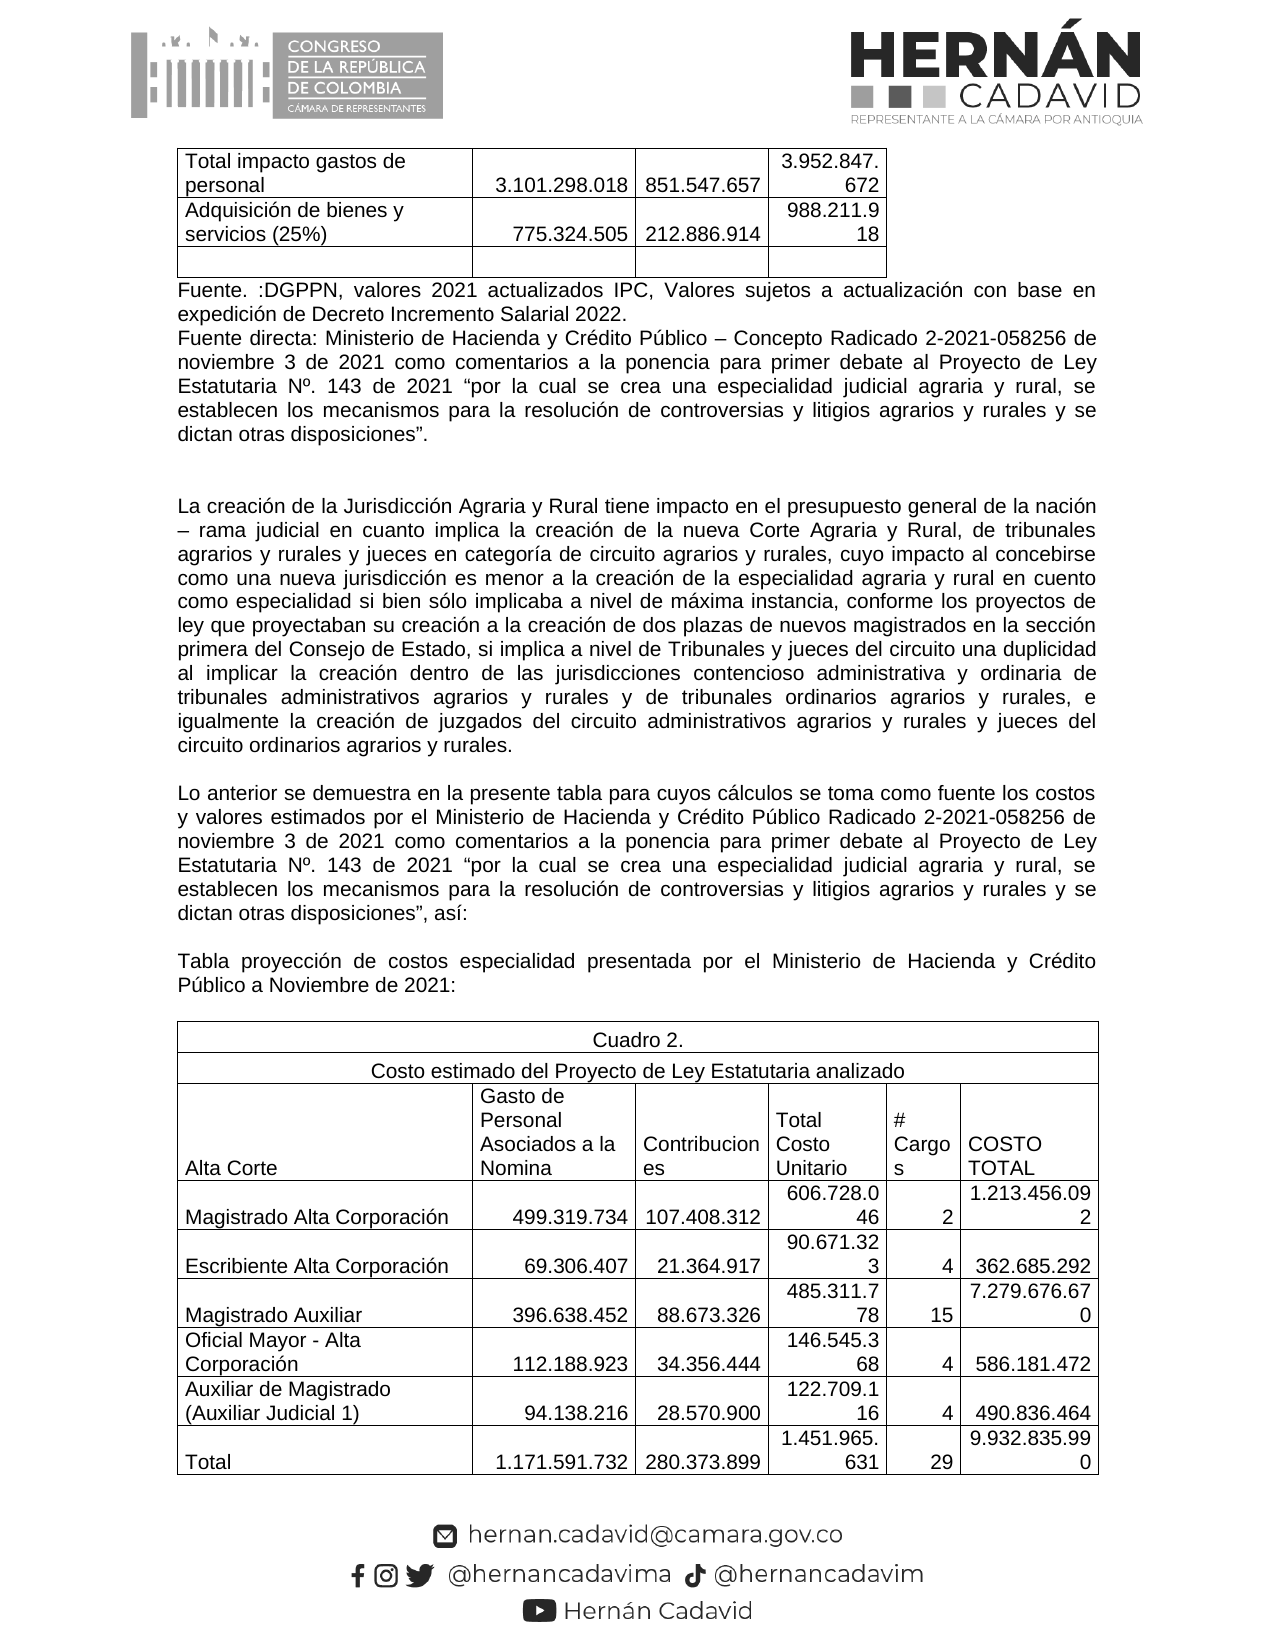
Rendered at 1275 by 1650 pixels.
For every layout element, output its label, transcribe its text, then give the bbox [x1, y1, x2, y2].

table_cell 1.171.591.732 [473, 1426, 635, 1474]
picture [0, 0, 1275, 1650]
table_cell 1.451.965.631 [769, 1426, 886, 1474]
table_cell Magistrado Alta Corporación [178, 1181, 472, 1229]
table_cell 280.373.899 [636, 1426, 768, 1474]
table_cell 122.709.116 [769, 1377, 886, 1425]
table_cell 29 [887, 1426, 960, 1474]
table_cell Total impacto gastos de personal [178, 149, 472, 197]
table_cell 3.952.847.672 [769, 149, 886, 197]
table_cell Oficial Mayor - Alta Corporación [178, 1328, 472, 1376]
table_cell Total [178, 1426, 472, 1474]
table_cell 112.188.923 [473, 1328, 635, 1376]
table_cell [178, 247, 472, 277]
table_cell Total Costo Unitario [769, 1084, 886, 1180]
table_cell 90.671.323 [769, 1230, 886, 1278]
table_cell 94.138.216 [473, 1377, 635, 1425]
table_cell 9.932.835.990 [961, 1426, 1098, 1474]
subtitle Fuente. :DGPPN, valores 2021 actualizados IPC, Valores sujetos a actualización con base en expedición de Decreto Incremento Salarial 2022. [177, 278, 1098, 326]
table_cell 34.356.444 [636, 1328, 768, 1376]
table_cell 2 [887, 1181, 960, 1229]
table_cell 490.836.464 [961, 1377, 1098, 1425]
table_cell 3.101.298.018 [473, 149, 635, 197]
table_cell Auxiliar de Magistrado (Auxiliar Judicial 1) [178, 1377, 472, 1425]
table_cell 606.728.046 [769, 1181, 886, 1229]
table_cell Alta Corte [178, 1084, 472, 1180]
table_header Cuadro 2. [178, 1022, 1098, 1052]
table_cell Costo estimado del Proyecto de Ley Estatutaria analizado [178, 1053, 1098, 1083]
table_cell 775.324.505 [473, 198, 635, 246]
table_cell 212.886.914 [636, 198, 768, 246]
table_cell 499.319.734 [473, 1181, 635, 1229]
table_cell 4 [887, 1230, 960, 1278]
table_cell COSTO TOTAL [961, 1084, 1098, 1180]
table_cell [636, 247, 768, 277]
table_cell 88.673.326 [636, 1279, 768, 1327]
table_cell 7.279.676.670 [961, 1279, 1098, 1327]
table_cell 851.547.657 [636, 149, 768, 197]
table_cell 485.311.778 [769, 1279, 886, 1327]
table_cell 362.685.292 [961, 1230, 1098, 1278]
table_cell 146.545.368 [769, 1328, 886, 1376]
table_cell Escribiente Alta Corporación [178, 1230, 472, 1278]
table_cell [473, 247, 635, 277]
table_cell 396.638.452 [473, 1279, 635, 1327]
table_cell 107.408.312 [636, 1181, 768, 1229]
table_cell Contribuciones [636, 1084, 768, 1180]
table_cell 1.213.456.092 [961, 1181, 1098, 1229]
table_cell 4 [887, 1328, 960, 1376]
table_cell Adquisición de bienes y servicios (25%) [178, 198, 472, 246]
table_cell 69.306.407 [473, 1230, 635, 1278]
table_cell 586.181.472 [961, 1328, 1098, 1376]
table_cell # Cargos [887, 1084, 960, 1180]
table_cell Magistrado Auxiliar [178, 1279, 472, 1327]
table_cell [769, 247, 886, 277]
table_cell 15 [887, 1279, 960, 1327]
subtitle Lo anterior se demuestra en la presente tabla para cuyos cálculos se toma como fuente los costos y valores estimados por el Ministerio de Hacienda y Crédito Público Radicado 2-2021-058256 de noviembre 3 de 2021 como comentarios a la ponencia para primer debate al Proyecto de Ley Estatutaria Nº. 143 de 2021 “por la cual se crea una especialidad judicial agraria y rural, se establecen los mecanismos para la resolución de controversias y litigios agrarios y rurales y se dictan otras disposiciones”, así: [177, 781, 1098, 925]
table_cell 988.211.918 [769, 198, 886, 246]
table_cell 28.570.900 [636, 1377, 768, 1425]
table_cell Gasto de Personal Asociados a la Nomina [473, 1084, 635, 1180]
table_cell 21.364.917 [636, 1230, 768, 1278]
subtitle La creación de la Jurisdicción Agraria y Rural tiene impacto en el presupuesto general de la nación – rama judicial en cuanto implica la creación de la nueva Corte Agraria y Rural, de tribunales agrarios y rurales y jueces en categoría de circuito agrarios y rurales, cuyo impacto al concebirse como una nueva jurisdicción es menor a la creación de la especialidad agraria y rural en cuento como especialidad si bien sólo implicaba a nivel de máxima instancia, conforme los proyectos de ley que proyectaban su creación a la creación de dos plazas de nuevos magistrados en la sección primera del Consejo de Estado, si implica a nivel de Tribunales y jueces del circuito una duplicidad al implicar la creación dentro de las jurisdicciones contencioso administrativa y ordinaria de tribunales administrativos agrarios y rurales y de tribunales ordinarios agrarios y rurales, e igualmente la creación de juzgados del circuito administrativos agrarios y rurales y jueces del circuito ordinarios agrarios y rurales. [177, 493, 1098, 757]
subtitle Tabla proyección de costos especialidad presentada por el Ministerio de Hacienda y Crédito Público a Noviembre de 2021: [177, 949, 1098, 997]
table_cell 4 [887, 1377, 960, 1425]
subtitle Fuente directa: Ministerio de Hacienda y Crédito Público – Concepto Radicado 2-2021-058256 de noviembre 3 de 2021 como comentarios a la ponencia para primer debate al Proyecto de Ley Estatutaria Nº. 143 de 2021 “por la cual se crea una especialidad judicial agraria y rural, se establecen los mecanismos para la resolución de controversias y litigios agrarios y rurales y se dictan otras disposiciones”. [177, 326, 1098, 446]
